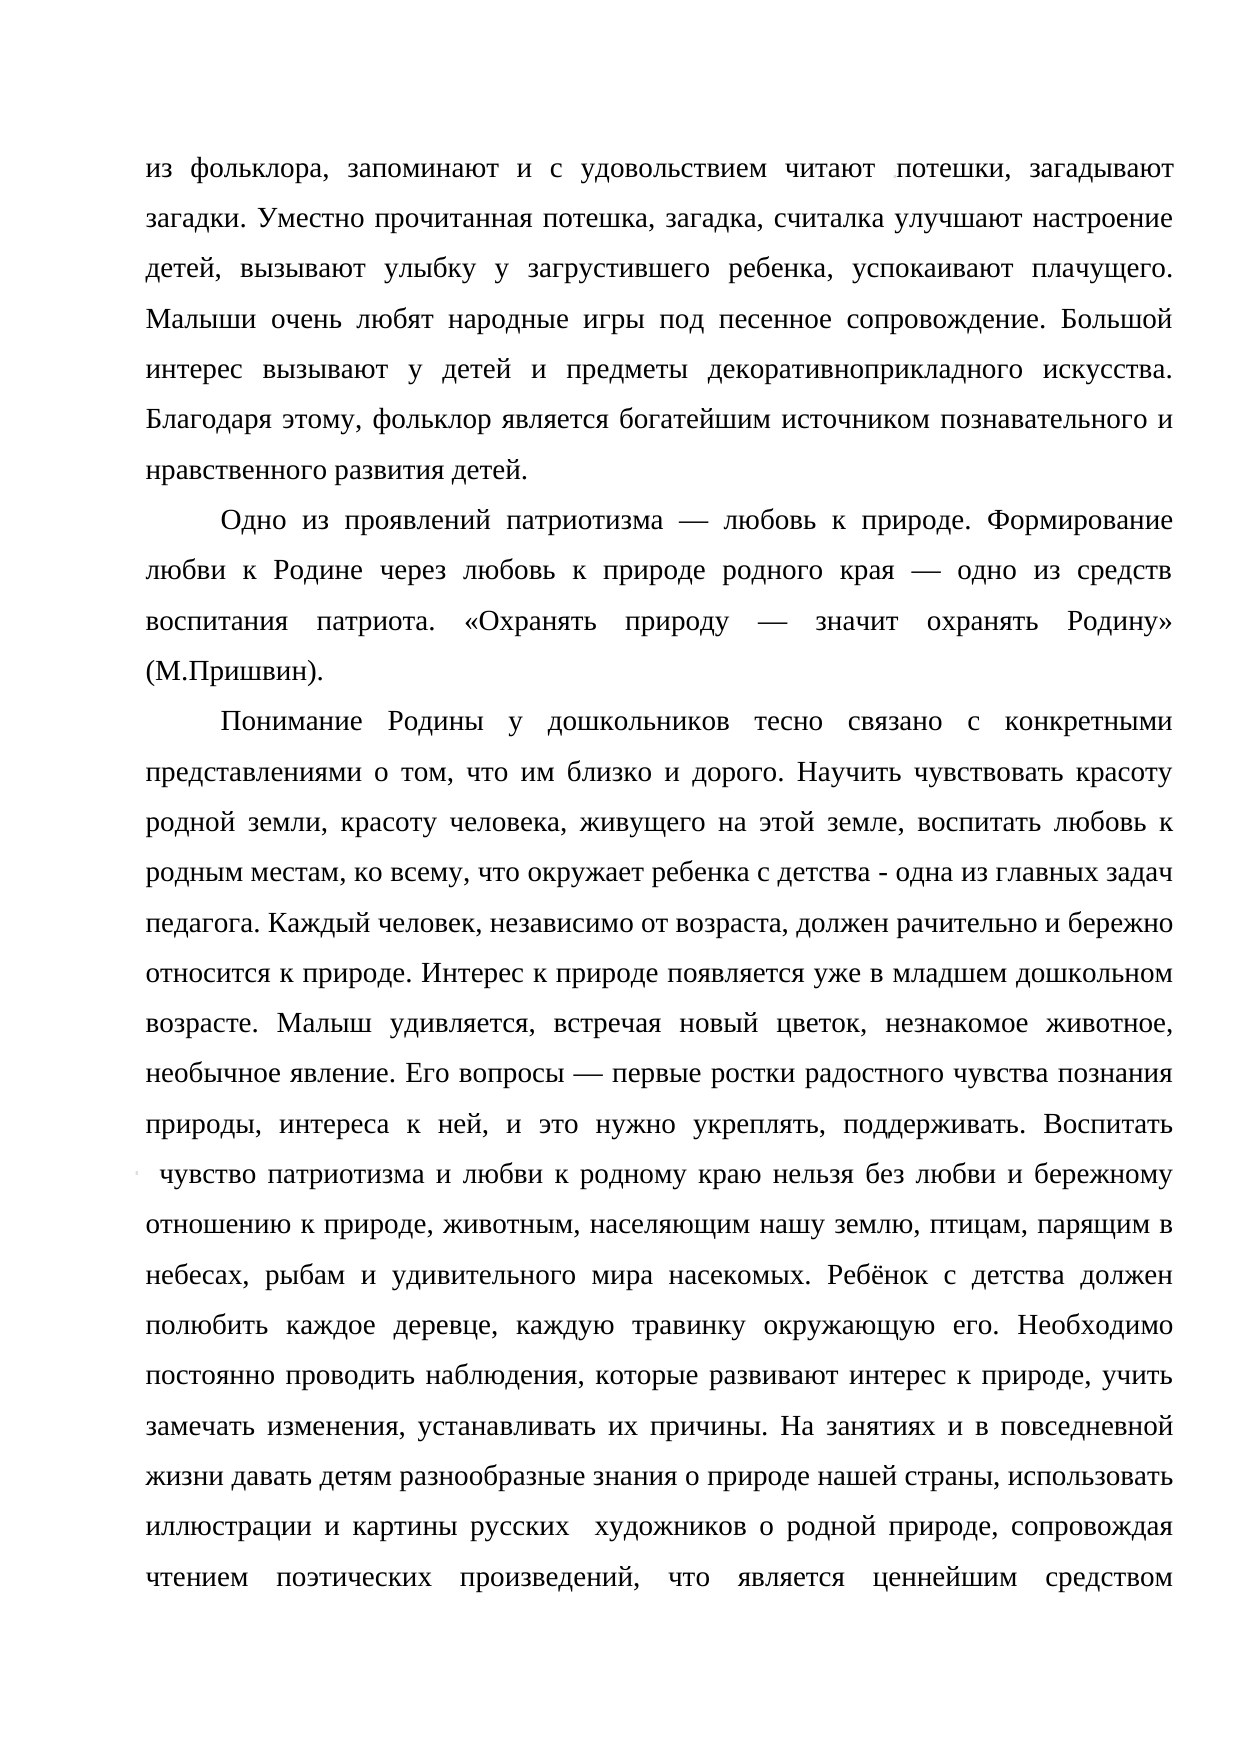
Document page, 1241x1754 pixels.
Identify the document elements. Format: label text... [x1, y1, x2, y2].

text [145, 150, 1174, 485]
text Одно из проявлений патриотизма — любовь к природе. Формирование любви к Родине через любовь к природе родного края — одно из средств воспитания патриота. «Охранять природу — значит охранять Родину» (М.Пришвин). [145, 502, 1174, 687]
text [145, 703, 1174, 1592]
